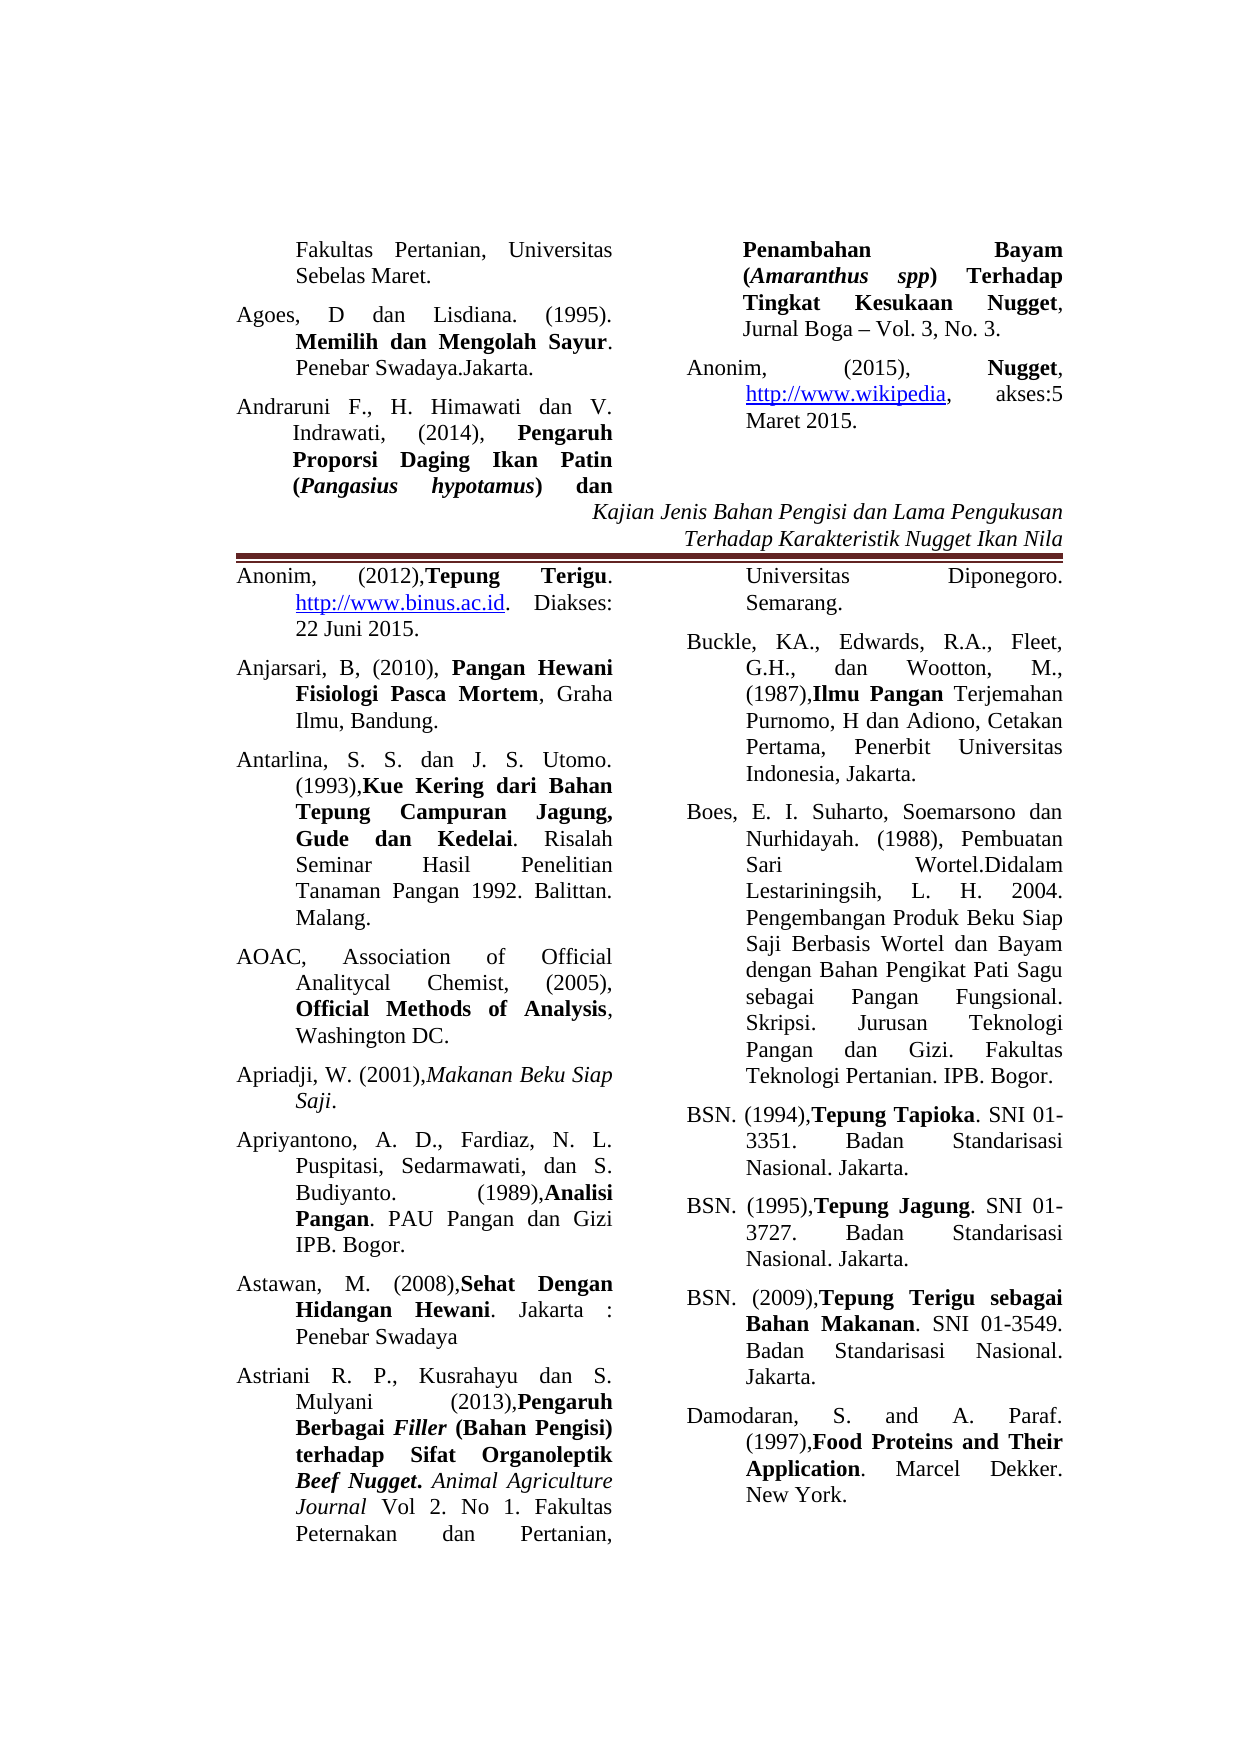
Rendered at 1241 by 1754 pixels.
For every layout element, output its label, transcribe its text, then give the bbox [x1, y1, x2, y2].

text Terhadap Karakteristik Nugget Ikan Nila [236, 525, 1063, 553]
text Boes, E. I. Suharto, Soemarsono dan Nurhidayah. (1988), Pembuatan Sari Wortel.Didalam Lestariningsih, L. H. 2004. Pengembangan Produk Beku Siap Saji Berbasis Wortel dan Bayam dengan Bahan Pengikat Pati Sagu sebagai Pangan Fungsional. Skripsi. Jurusan Teknologi Pangan dan Gizi. Fakultas Teknologi Pertanian. IPB. Bogor. [686, 798, 1063, 1088]
text Buckle, KA., Edwards, R.A., Fleet, G.H., dan Wootton, M., (1987),Ilmu Pangan Terjemahan Purnomo, H dan Adiono, Cetakan Pertama, Penerbit Universitas Indonesia, Jakarta. [686, 628, 1063, 786]
text Anonim, (2012),Tepung Terigu. http://www.binus.ac.id. Diakses: 22 Juni 2015. [236, 563, 613, 642]
text Astawan, M. (2008),Sehat Dengan Hidangan Hewani. Jakarta : Penebar Swadaya [236, 1270, 613, 1349]
text Kajian Jenis Bahan Pengisi dan Lama Pengukusan [236, 498, 1063, 525]
text Antarlina, S. S. dan J. S. Utomo. (1993),Kue Kering dari Bahan Tepung Campuran Jagung, Gude dan Kedelai. Risalah Seminar Hasil Penelitian Tanaman Pangan 1992. Balittan. Malang. [236, 746, 613, 930]
text AOAC, Association of Official Analitycal Chemist, (2005), Official Methods of Analysis, Washington DC. [236, 943, 613, 1048]
text BSN. (1994),Tepung Tapioka. SNI 01-3351. Badan Standarisasi Nasional. Jakarta. [686, 1101, 1063, 1180]
text Astriani R. P., Kusrahayu dan S. Mulyani (2013),Pengaruh Berbagai Filler (Bahan Pengisi) terhadap Sifat Organoleptik Beef Nugget. Animal Agriculture Journal Vol 2. No 1. Fakultas Peternakan dan Pertanian, Universitas Diponegoro. Semarang. [236, 1362, 613, 1546]
text Astriani R. P., Kusrahayu dan S. Mulyani (2013),Pengaruh Berbagai Filler (Bahan Pengisi) terhadap Sifat Organoleptik Beef Nugget. Animal Agriculture Journal Vol 2. No 1. Fakultas Peternakan dan Pertanian, Universitas Diponegoro. Semarang. [686, 563, 1063, 615]
text BSN. (2009),Tepung Terigu sebagai Bahan Makanan. SNI 01-3549. Badan Standarisasi Nasional. Jakarta. [686, 1284, 1063, 1389]
text Agoes, D dan Lisdiana. (1995). Memilih dan Mengolah Sayur. Penebar Swadaya.Jakarta. [236, 301, 613, 381]
text BSN. (1995),Tepung Jagung. SNI 01-3727. Badan Standarisasi Nasional. Jakarta. [686, 1192, 1063, 1271]
text Andraruni F., H. Himawati dan V. Indrawati, (2014), Pengaruh Proporsi Daging Ikan Patin (Pangasius hypotamus) dan Penambahan Bayam (Amaranthus spp) Terhadap Tingkat Kesukaan Nugget, Jurnal Boga – Vol. 3, No. 3. [686, 236, 1063, 342]
text Anjarsari, B, (2010), Pangan Hewani Fisiologi Pasca Mortem, Graha Ilmu, Bandung. [236, 654, 613, 733]
text Anonim, (2015), Nugget, http://www.wikipedia, akses:5 Maret 2015. [686, 354, 1063, 433]
text Apriyantono, A. D., Fardiaz, N. L. Puspitasi, Sedarmawati, dan S. Budiyanto. (1989),Analisi Pangan. PAU Pangan dan Gizi IPB. Bogor. [236, 1126, 613, 1258]
text Apriadji, W. (2001),Makanan Beku Siap Saji. [236, 1061, 613, 1113]
text Andraruni F., H. Himawati dan V. Indrawati, (2014), Pengaruh Proporsi Daging Ikan Patin (Pangasius hypotamus) dan Penambahan Bayam (Amaranthus spp) Terhadap Tingkat Kesukaan Nugget, Jurnal Boga – Vol. 3, No. 3. [236, 393, 613, 498]
text Damodaran, S. and A. Paraf. (1997),Food Proteins and Their Application. Marcel Dekker. New York. [686, 1402, 1063, 1507]
